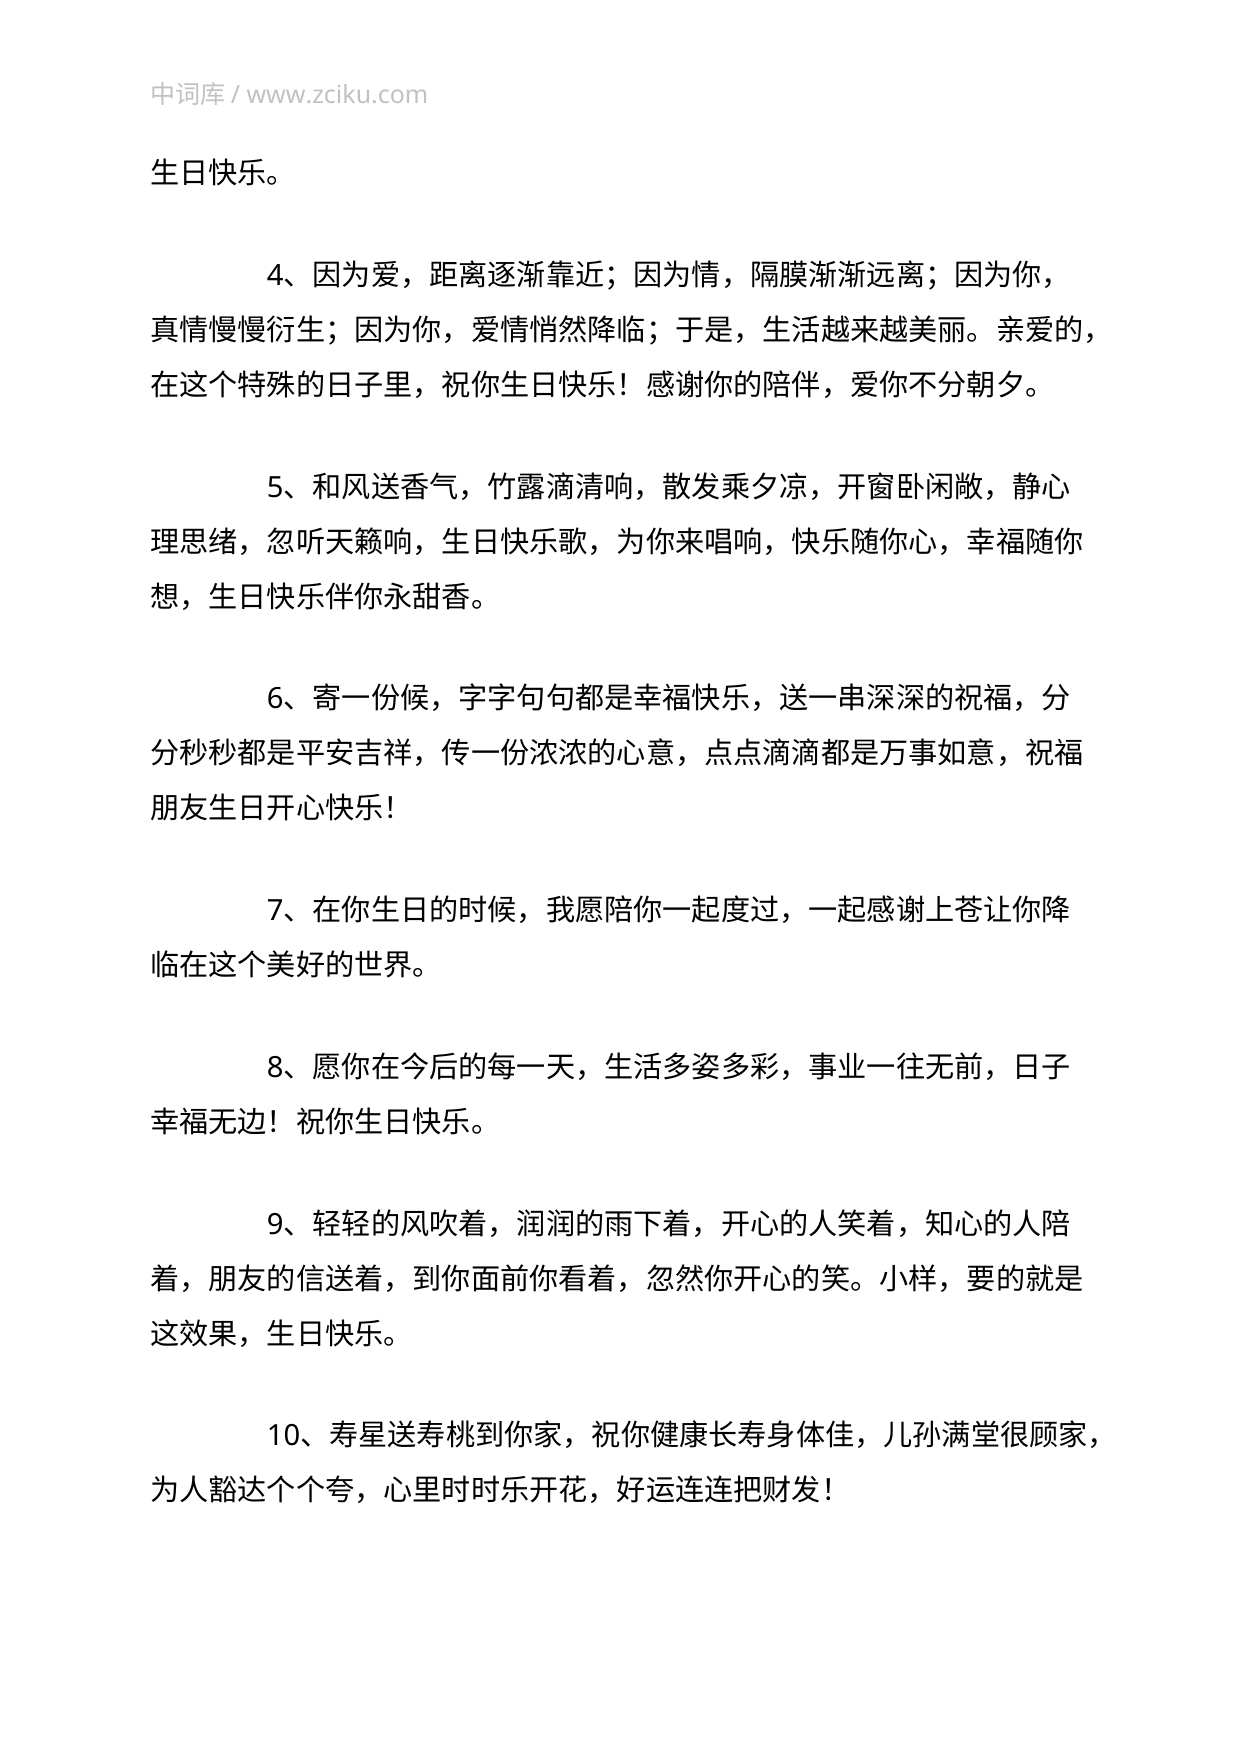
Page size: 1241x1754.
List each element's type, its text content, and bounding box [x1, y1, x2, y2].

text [150, 150, 1090, 192]
text 6、寄一份候，字字句句都是幸福快乐，送一串深深的祝福，分分秒秒都是平安吉祥，传一份浓浓的心意，点点滴滴都是万事如意，祝福朋友生日开心快乐！ [150, 675, 1090, 827]
text 8、愿你在今后的每一天，生活多姿多彩，事业一往无前，日子幸福无边！祝你生日快乐。 [150, 1043, 1090, 1141]
text 7、在你生日的时候，我愿陪你一起度过，一起感谢上苍让你降临在这个美好的世界。 [150, 887, 1090, 984]
text 5、和风送香气，竹露滴清响，散发乘夕凉，开窗卧闲敞，静心理思绪，忽听天籁响，生日快乐歌，为你来唱响，快乐随你心，幸福随你想，生日快乐伴你永甜香。 [150, 463, 1090, 616]
text 10、寿星送寿桃到你家，祝你健康长寿身体佳，儿孙满堂很顾家，为人豁达个个夸，心里时时乐开花，好运连连把财发！ [150, 1412, 1090, 1509]
text 9、轻轻的风吹着，润润的雨下着，开心的人笑着，知心的人陪着，朋友的信送着，到你面前你看着，忽然你开心的笑。小样，要的就是这效果，生日快乐。 [150, 1200, 1090, 1352]
text 4、因为爱，距离逐渐靠近；因为情，隔膜渐渐远离；因为你，真情慢慢衍生；因为你，爱情悄然降临；于是，生活越来越美丽。亲爱的，在这个特殊的日子里，祝你生日快乐！感谢你的陪伴，爱你不分朝夕。 [150, 252, 1090, 404]
